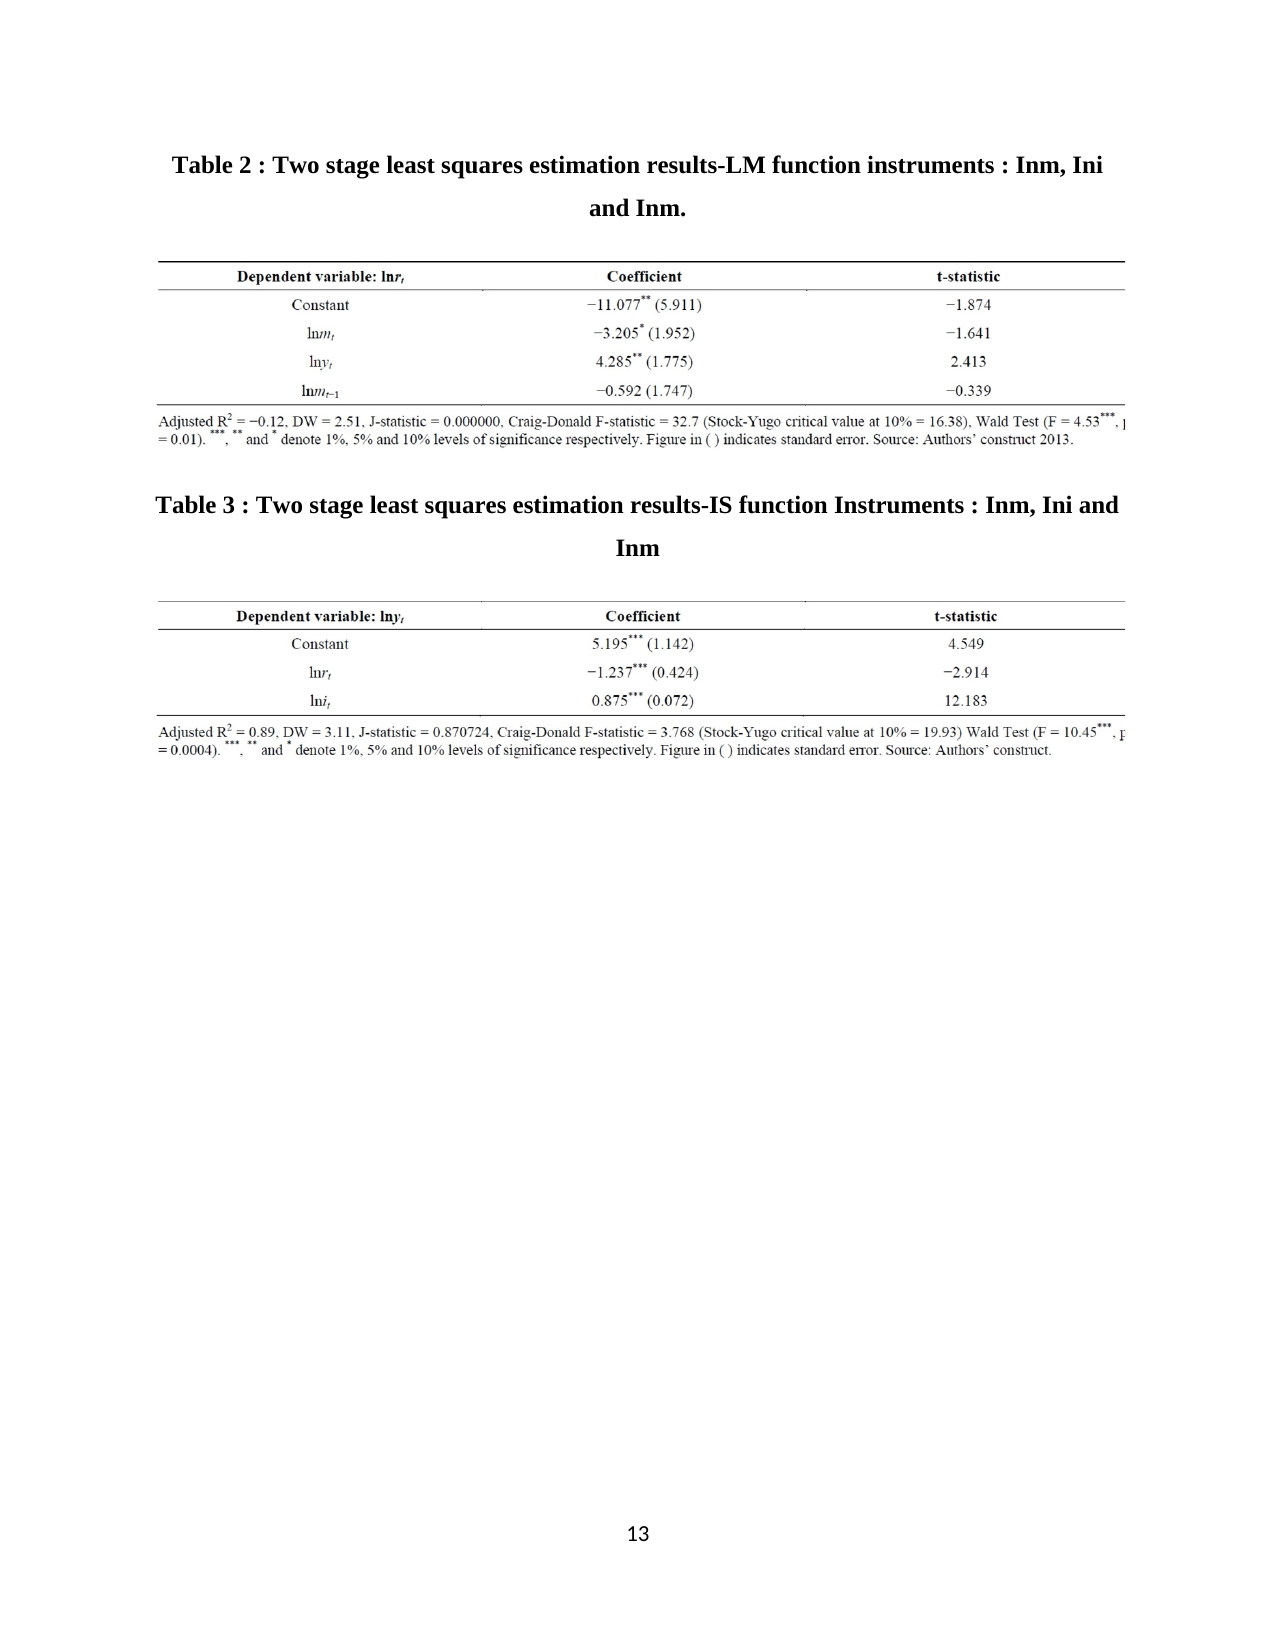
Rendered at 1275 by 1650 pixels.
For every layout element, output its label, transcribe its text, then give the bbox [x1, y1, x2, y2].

picture [150, 601, 1125, 761]
text Table 3 : Two stage least squares estimation results-IS function Instruments : Inm, Ini and Inm [150, 490, 1125, 562]
text Table 2 : Two stage least squares estimation results-LM function instruments : Inm, Ini and Inm. [150, 150, 1125, 222]
picture [150, 261, 1125, 451]
